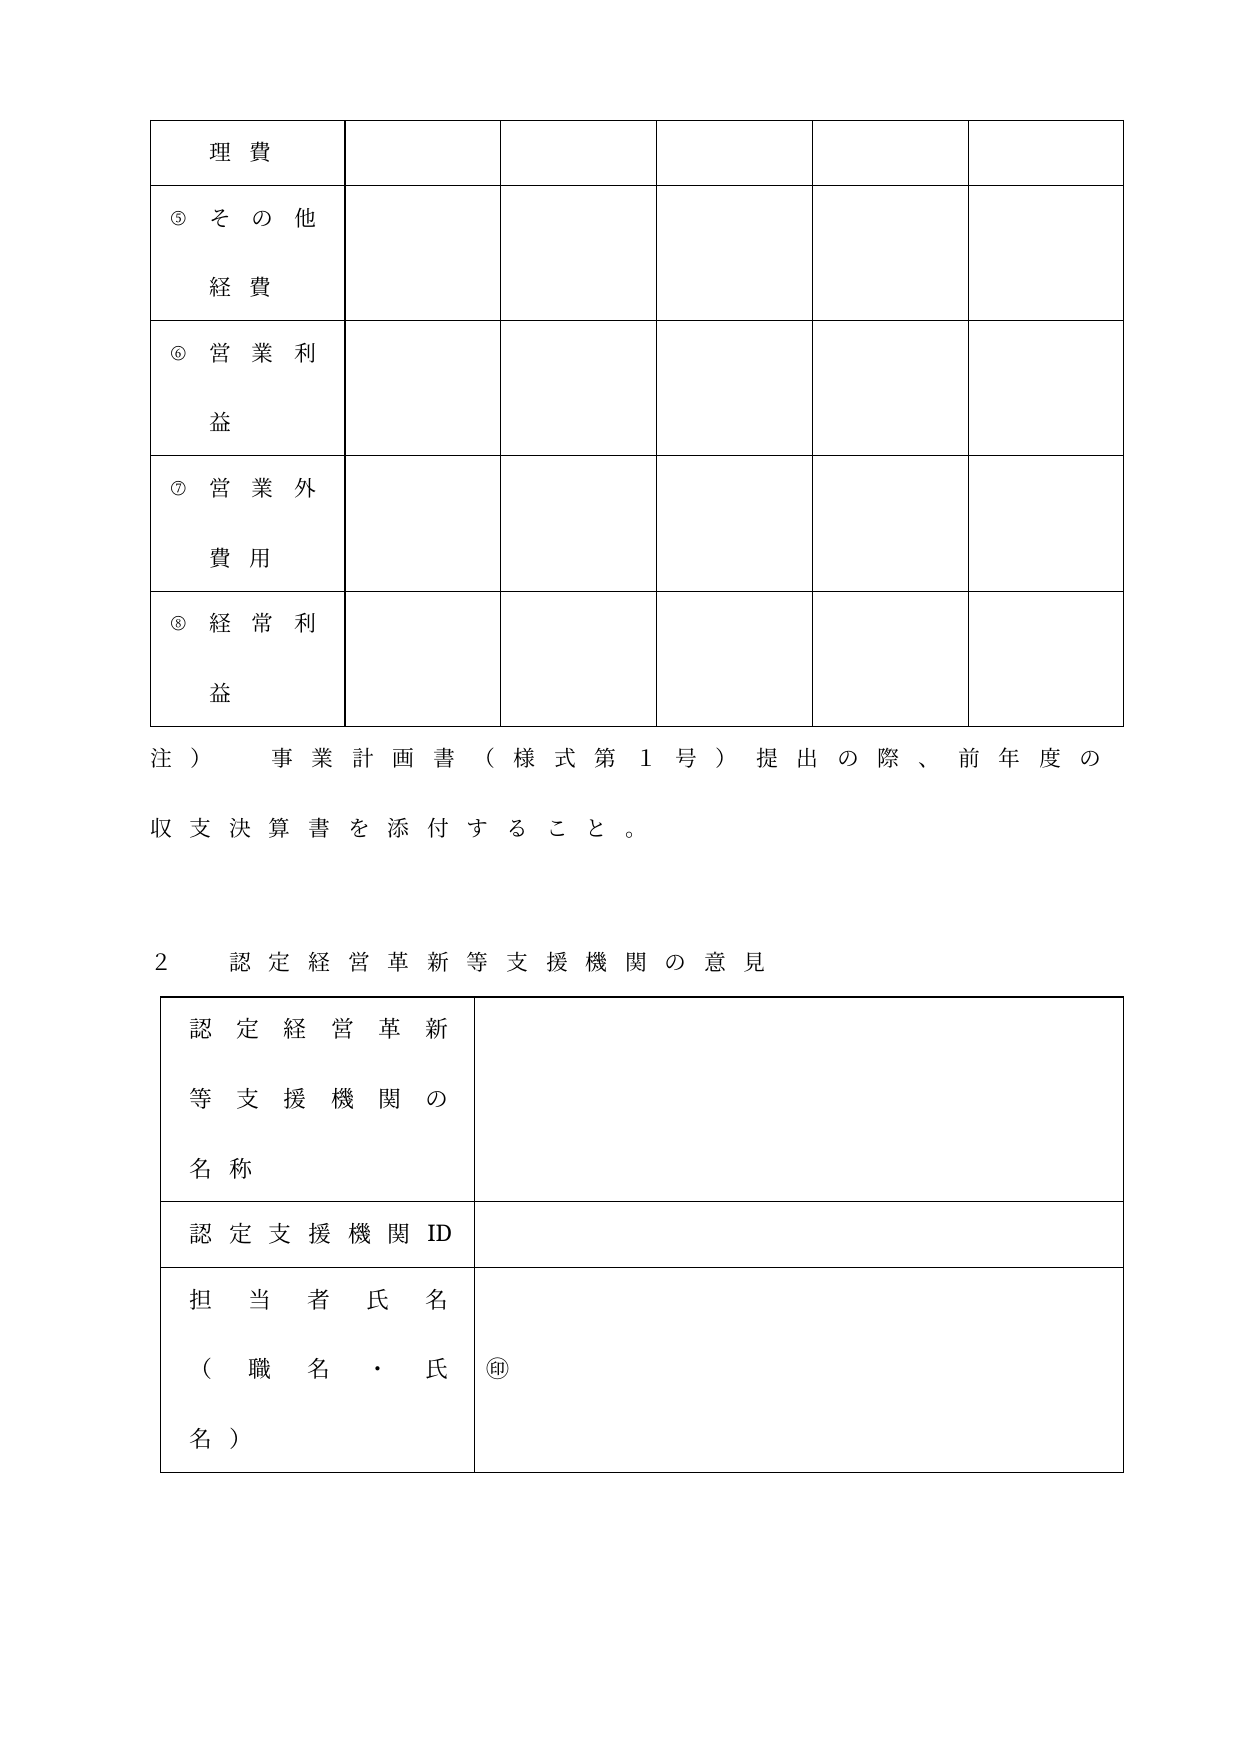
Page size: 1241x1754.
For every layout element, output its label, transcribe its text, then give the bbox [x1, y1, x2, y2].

table_cell [969, 592, 1123, 726]
table_cell [346, 456, 500, 591]
table_cell [969, 121, 1123, 185]
text 注） 事業計画書（様式第１号）提出の際、前年度の収支決算書を添付すること。 [150, 727, 1120, 857]
table_cell [475, 1202, 1123, 1267]
table_header 認定経営革新等支援機関の名称 [161, 998, 474, 1201]
table_cell その他経費 [151, 186, 344, 320]
table_cell [501, 121, 656, 185]
table_cell [501, 321, 656, 455]
table_cell [346, 186, 500, 320]
table_cell 販売費及び 一般管理費 [151, 121, 344, 185]
table_cell [657, 592, 812, 726]
table_cell [813, 186, 968, 320]
table_cell 担当者氏名（職名・氏名） [161, 1268, 474, 1472]
table_cell [969, 456, 1123, 591]
table_cell [657, 121, 812, 185]
table_cell [501, 592, 656, 726]
table_cell 経常利益 [151, 592, 344, 726]
table_cell [657, 321, 812, 455]
table_cell 営業利益 [151, 321, 344, 455]
table_cell [346, 592, 500, 726]
table_cell ㊞ [475, 1268, 1123, 1472]
table_cell [657, 186, 812, 320]
table_cell [501, 186, 656, 320]
table_cell [657, 456, 812, 591]
table_cell [813, 321, 968, 455]
table_cell [346, 121, 500, 185]
table_cell [813, 456, 968, 591]
table_cell [969, 321, 1123, 455]
text ２ 認定経営革新等支援機関の意見 [150, 931, 1120, 992]
table_cell [813, 121, 968, 185]
table_cell [346, 321, 500, 455]
table_cell [813, 592, 968, 726]
table_header [475, 998, 1123, 1201]
table_cell 認定支援機関ID [161, 1202, 474, 1267]
table_cell 営業外費用 [151, 456, 344, 591]
table_cell [969, 186, 1123, 320]
table_cell [501, 456, 656, 591]
